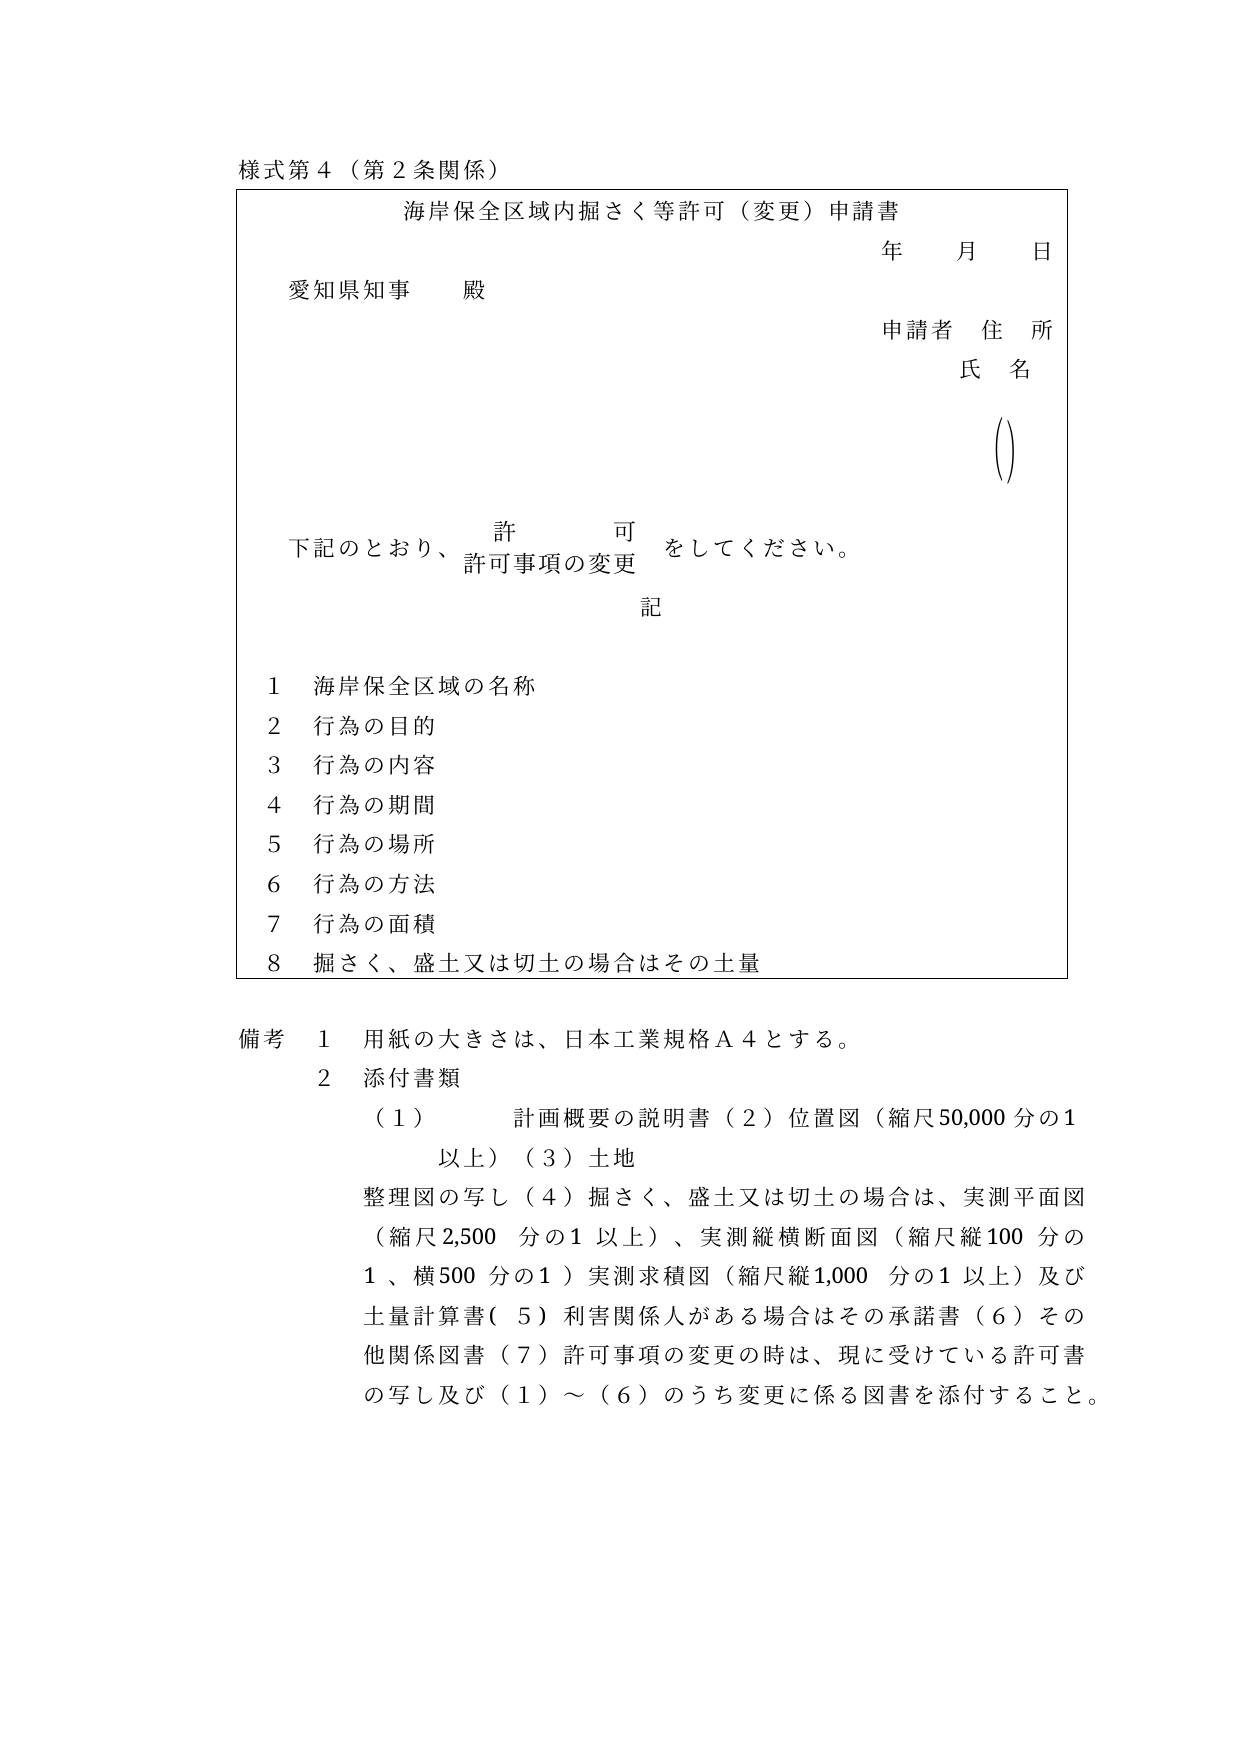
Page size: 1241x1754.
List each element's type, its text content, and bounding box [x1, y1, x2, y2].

table_header 海岸保全区域内掘さく等許可（変更）申請書 年 月 日 愛知県知事 殿 申請者 住 所 氏 名 （） 法人の場合は、その名称、主たる事務所の所在地及び代表者の氏名 下記のとおり、 許 可 許可事項の変更設置変更廃止 をしてください。 記 １ 海岸保全区域の名称 ２ 行為の目的 ３ 行為の内容 ４ 行為の期間 ５ 行為の場所 ６ 行為の方法 ７ 行為の面積 ８ 掘さく、盛土又は切土の場合はその土量 ９ その他参考事項 [237, 190, 1067, 977]
text 備考 １ 用紙の大きさは、日本工業規格Ａ４とする。 [214, 1018, 1089, 1058]
list 計画概要の説明書（２）位置図（縮尺50,000分の1以上）（３）土地 [345, 1097, 1089, 1176]
text 様式第４（第２条関係） [214, 150, 1089, 189]
text ２ 添付書類 [214, 1058, 1089, 1097]
text 整理図の写し（４）掘さく、盛土又は切土の場合は、実測平面図（縮尺2,500分の1以上）、実測縦横断面図（縮尺縦100分の1、横500分の1）実測求積図（縮尺縦1,000分の1以上）及び土量計算書(５)利害関係人がある場合はその承諾書（６）その他関係図書（７）許可事項の変更の時は、現に受けている許可書の写し及び（１）～（６）のうち変更に係る図書を添付すること。 [345, 1176, 1089, 1414]
